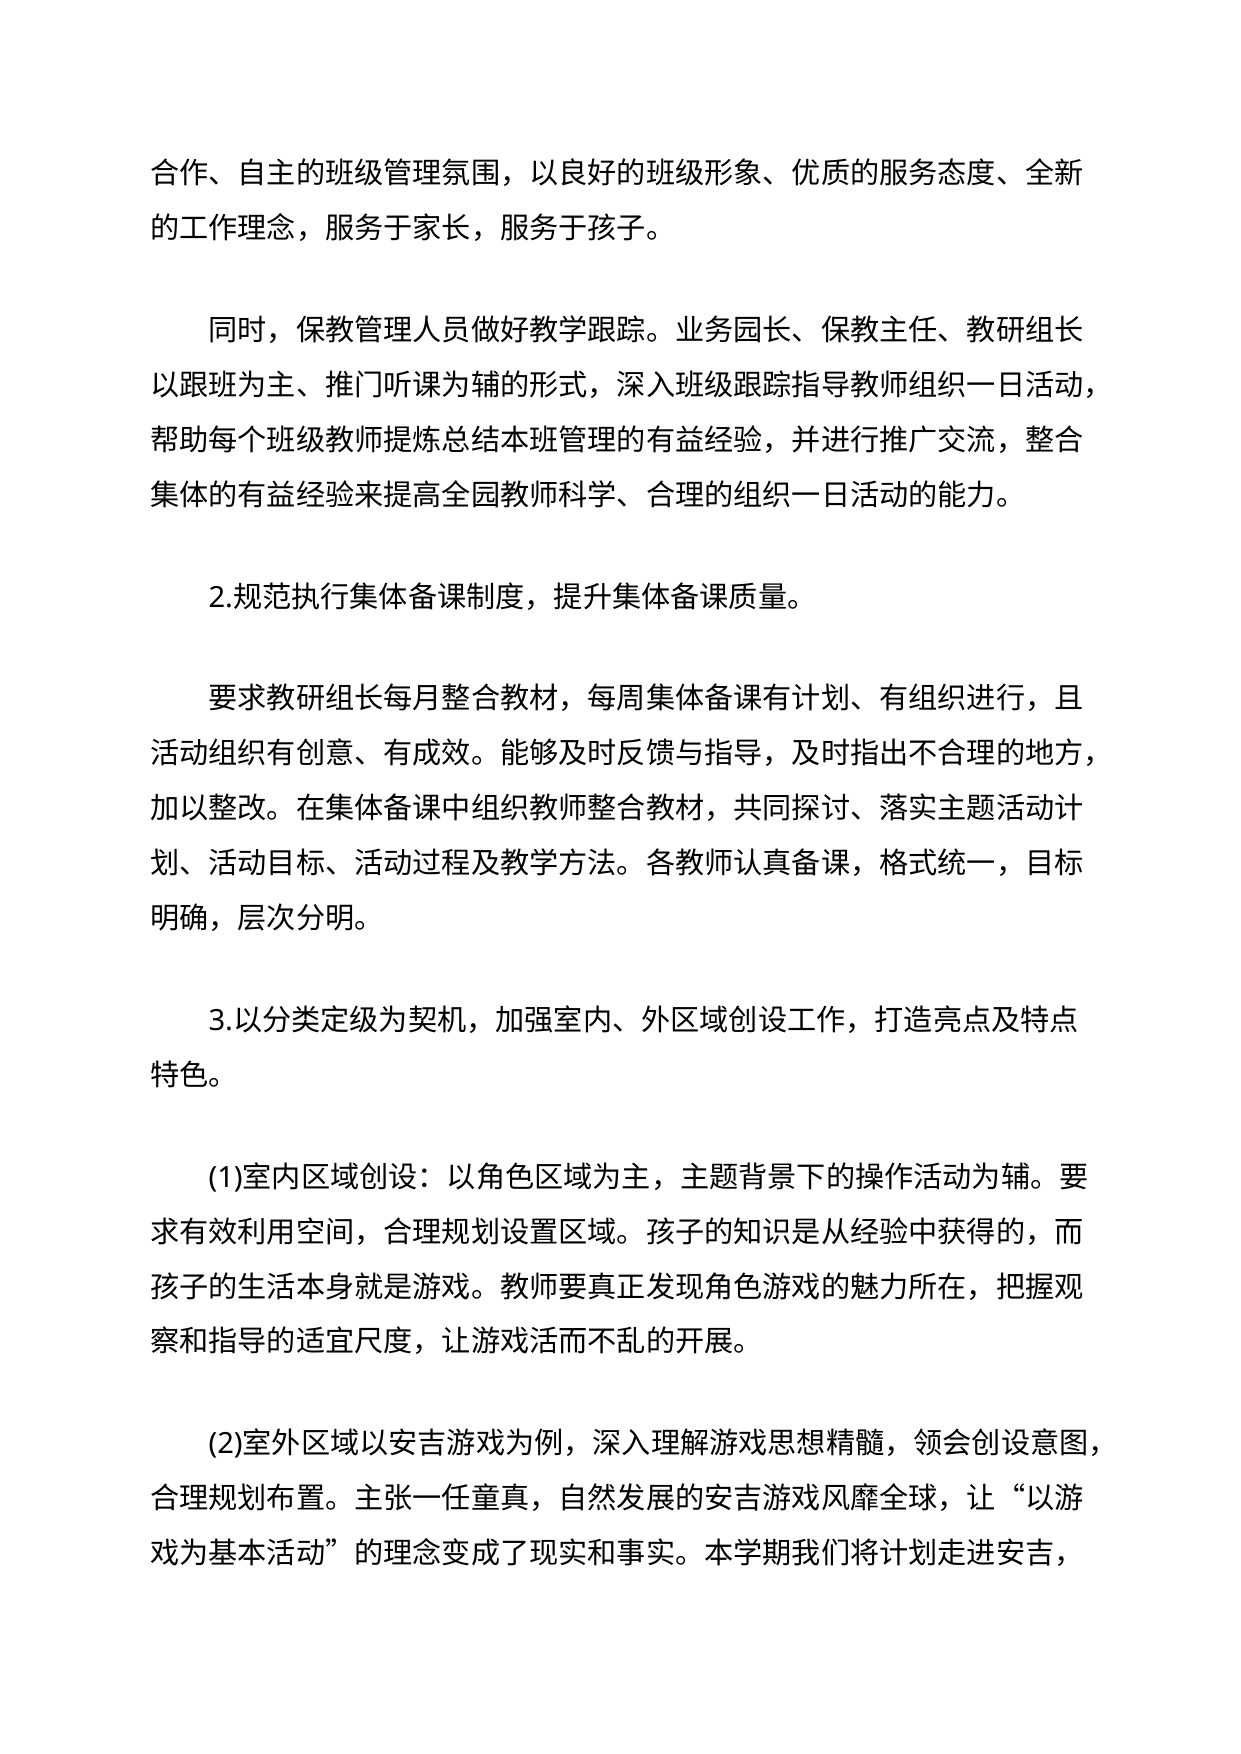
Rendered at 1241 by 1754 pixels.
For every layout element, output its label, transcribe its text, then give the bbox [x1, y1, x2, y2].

text 同时，保教管理人员做好教学跟踪。业务园长、保教主任、教研组长以跟班为主、推门听课为辅的形式，深入班级跟踪指导教师组织一日活动，帮助每个班级教师提炼总结本班管理的有益经验，并进行推广交流，整合集体的有益经验来提高全园教师科学、合理的组织一日活动的能力。 [150, 307, 1090, 514]
text 要求教研组长每月整合教材，每周集体备课有计划、有组织进行，且活动组织有创意、有成效。能够及时反馈与指导，及时指出不合理的地方，加以整改。在集体备课中组织教师整合教材，共同探讨、落实主题活动计划、活动目标、活动过程及教学方法。各教师认真备课，格式统一，目标明确，层次分明。 [150, 675, 1090, 937]
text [150, 150, 1090, 247]
text 3.以分类定级为契机，加强室内、外区域创设工作，打造亮点及特点特色。 [150, 996, 1090, 1094]
text 2.规范执行集体备课制度，提升集体备课质量。 [150, 573, 1090, 616]
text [150, 1420, 1090, 1572]
text (1)室内区域创设：以角色区域为主，主题背景下的操作活动为辅。要求有效利用空间，合理规划设置区域。孩子的知识是从经验中获得的，而孩子的生活本身就是游戏。教师要真正发现角色游戏的魅力所在，把握观察和指导的适宜尺度，让游戏活而不乱的开展。 [150, 1153, 1090, 1360]
